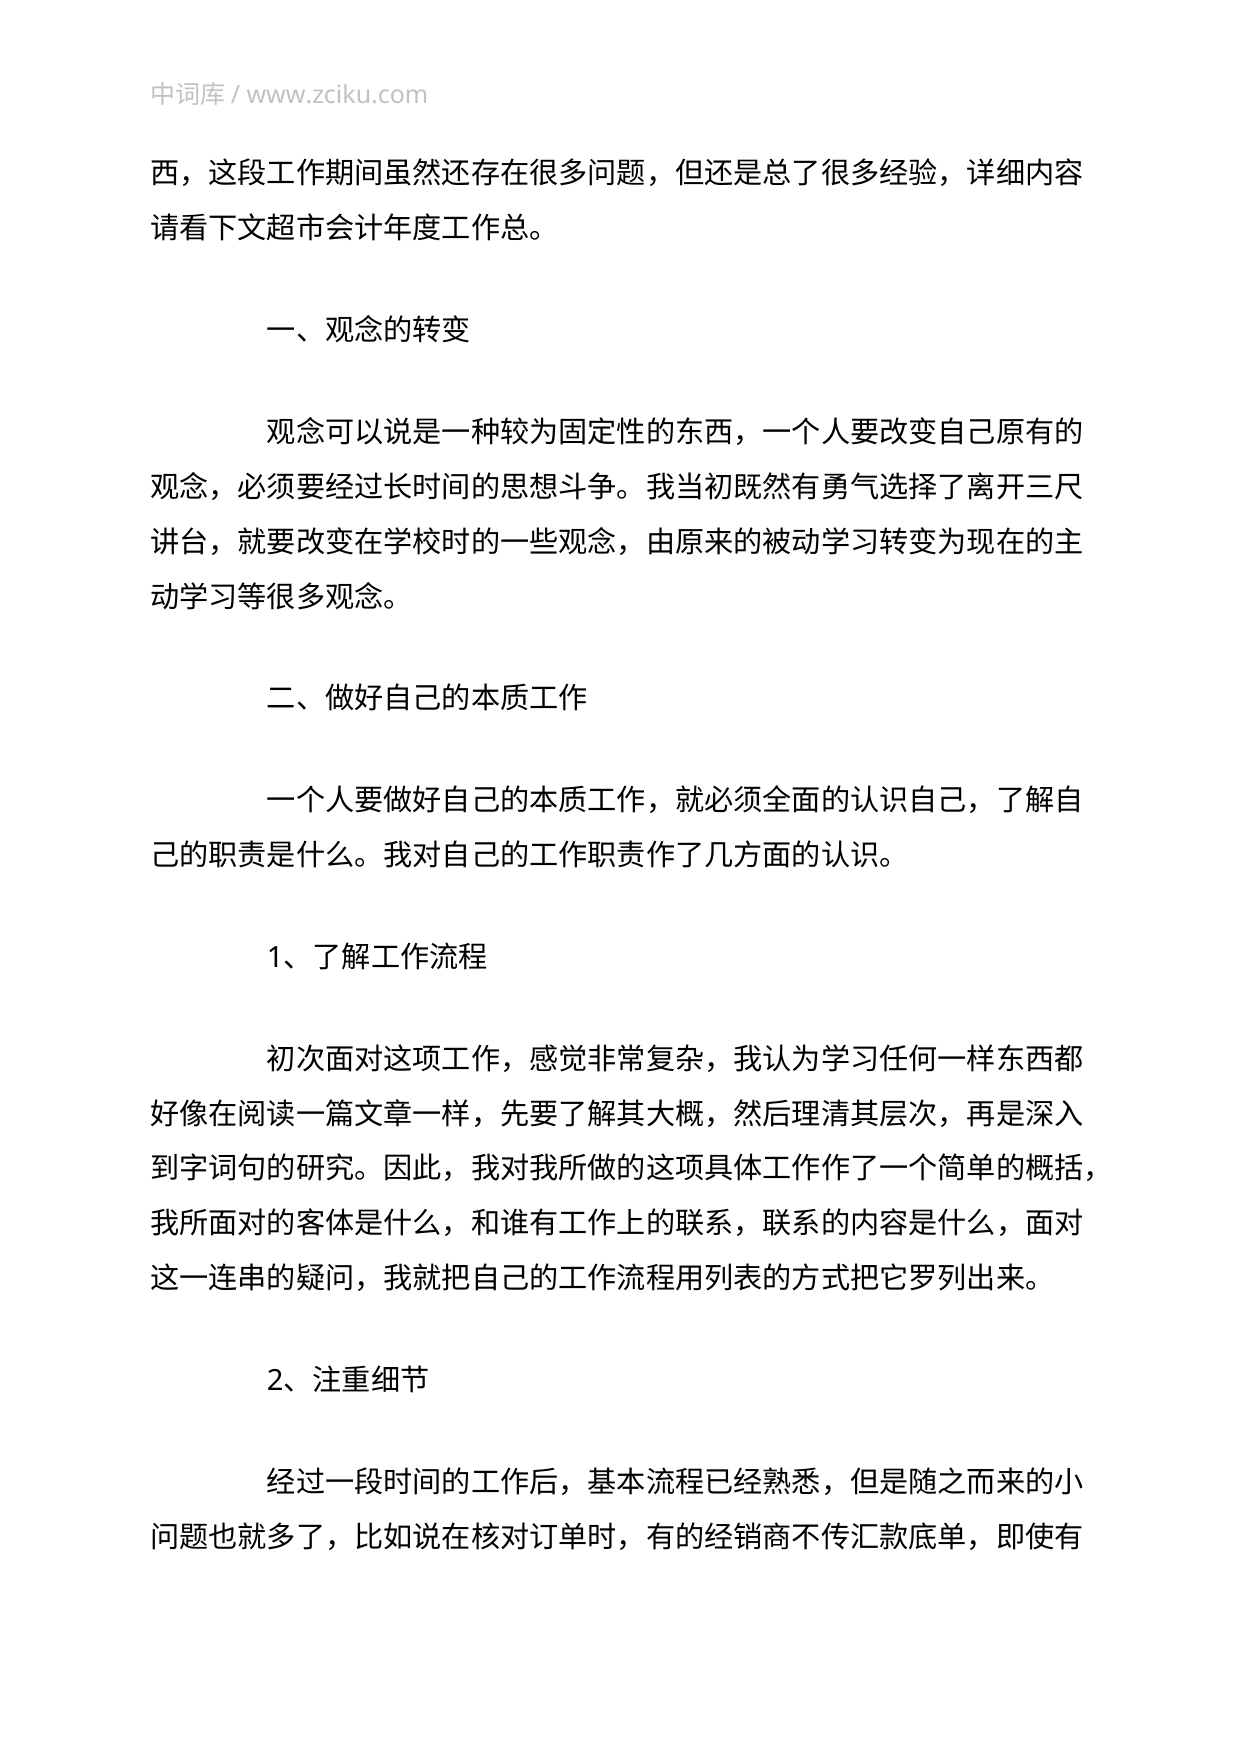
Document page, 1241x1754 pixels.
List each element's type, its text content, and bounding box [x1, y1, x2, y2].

text 1、了解工作流程 [150, 933, 1090, 976]
text 一、观念的转变 [150, 307, 1090, 349]
text 二、做好自己的本质工作 [150, 675, 1090, 717]
text 2、注重细节 [150, 1357, 1090, 1399]
text 观念可以说是一种较为固定性的东西，一个人要改变自己原有的观念，必须要经过长时间的思想斗争。我当初既然有勇气选择了离开三尺讲台，就要改变在学校时的一些观念，由原来的被动学习转变为现在的主动学习等很多观念。 [150, 408, 1090, 615]
text 一个人要做好自己的本质工作，就必须全面的认识自己，了解自己的职责是什么。我对自己的工作职责作了几方面的认识。 [150, 777, 1090, 874]
text 初次面对这项工作，感觉非常复杂，我认为学习任何一样东西都好像在阅读一篇文章一样，先要了解其大概，然后理清其层次，再是深入到字词句的研究。因此，我对我所做的这项具体工作作了一个简单的概括，我所面对的客体是什么，和谁有工作上的联系，联系的内容是什么，面对这一连串的疑问，我就把自己的工作流程用列表的方式把它罗列出来。 [150, 1035, 1090, 1297]
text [150, 1459, 1090, 1556]
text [150, 150, 1090, 247]
